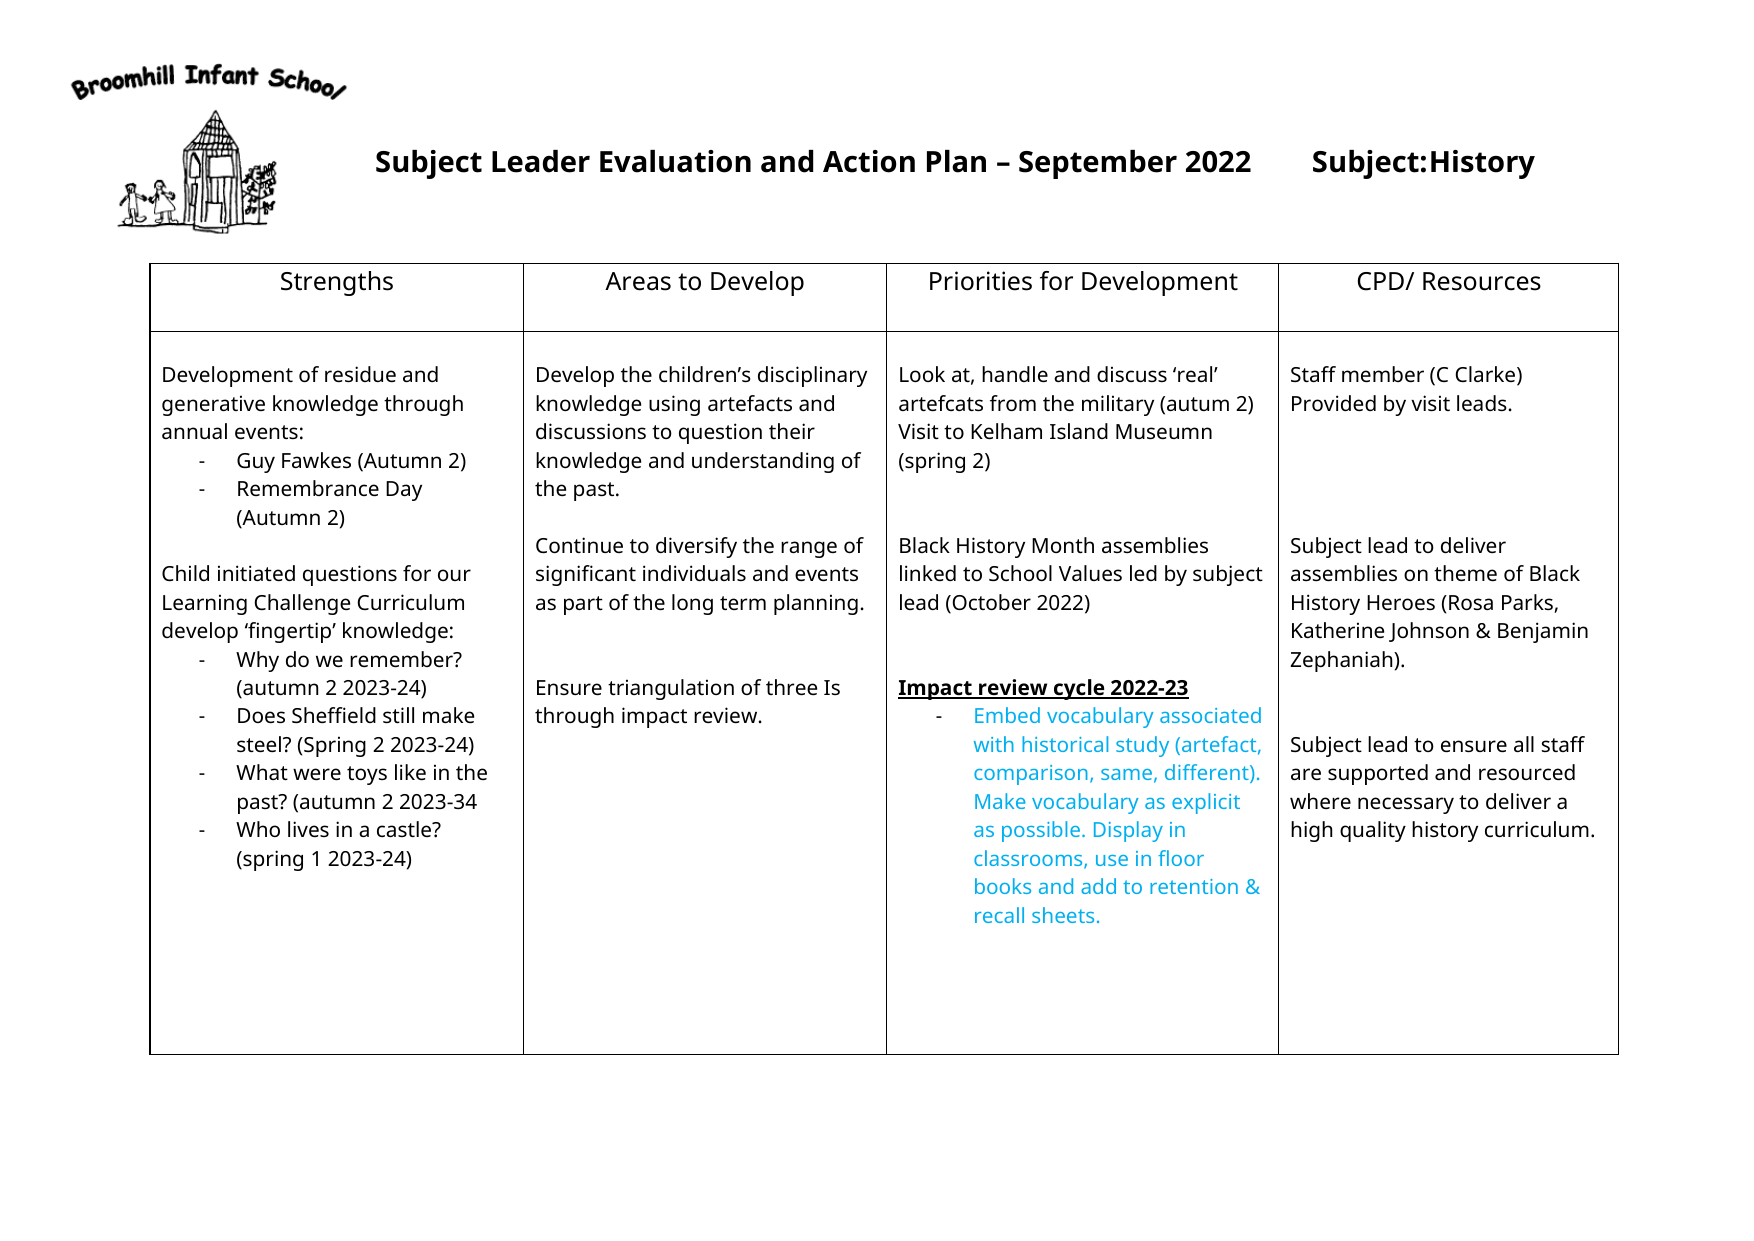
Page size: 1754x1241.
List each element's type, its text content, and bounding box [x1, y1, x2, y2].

picture [59, 41, 361, 261]
table_header Strengths [151, 264, 523, 331]
table_header Areas to Develop [524, 264, 886, 331]
table_cell Development of residue and generative knowledge through annual events: Guy Fawkes (Autumn 2) Remembrance Day (Autumn 2) Child initiated questions for our Learning Challenge Curriculum develop ‘fingertip’ knowledge: Why do we remember? (autumn 2 2023-24) Does Sheffield still make steel? (Spring 2 2023-24) What were toys like in the past? (autumn 2 2023-34 Who lives in a castle? (spring 1 2023-24) [151, 332, 523, 1054]
table_cell Staff member (C Clarke) Provided by visit leads. Subject lead to deliver assemblies on theme of Black History Heroes (Rosa Parks, Katherine Johnson & Benjamin Zephaniah). Subject lead to ensure all staff are supported and resourced where necessary to deliver a high quality history curriculum. [1279, 332, 1618, 1054]
table_header Priorities for Development [887, 264, 1278, 331]
table_header CPD/ Resources [1279, 264, 1618, 331]
table_cell Develop the children’s disciplinary knowledge using artefacts and discussions to question their knowledge and understanding of the past. Continue to diversify the range of significant individuals and events as part of the long term planning. Ensure triangulation of three Is through impact review. [524, 332, 886, 1054]
table_cell Look at, handle and discuss ‘real’ artefcats from the military (autum 2) Visit to Kelham Island Museumn (spring 2) Black History Month assemblies linked to School Values led by subject lead (October 2022) Impact review cycle 2022-23 Embed vocabulary associated with historical study (artefact, comparison, same, different). Make vocabulary as explicit as possible. Display in classrooms, use in floor books and add to retention & recall sheets. [887, 332, 1278, 1054]
